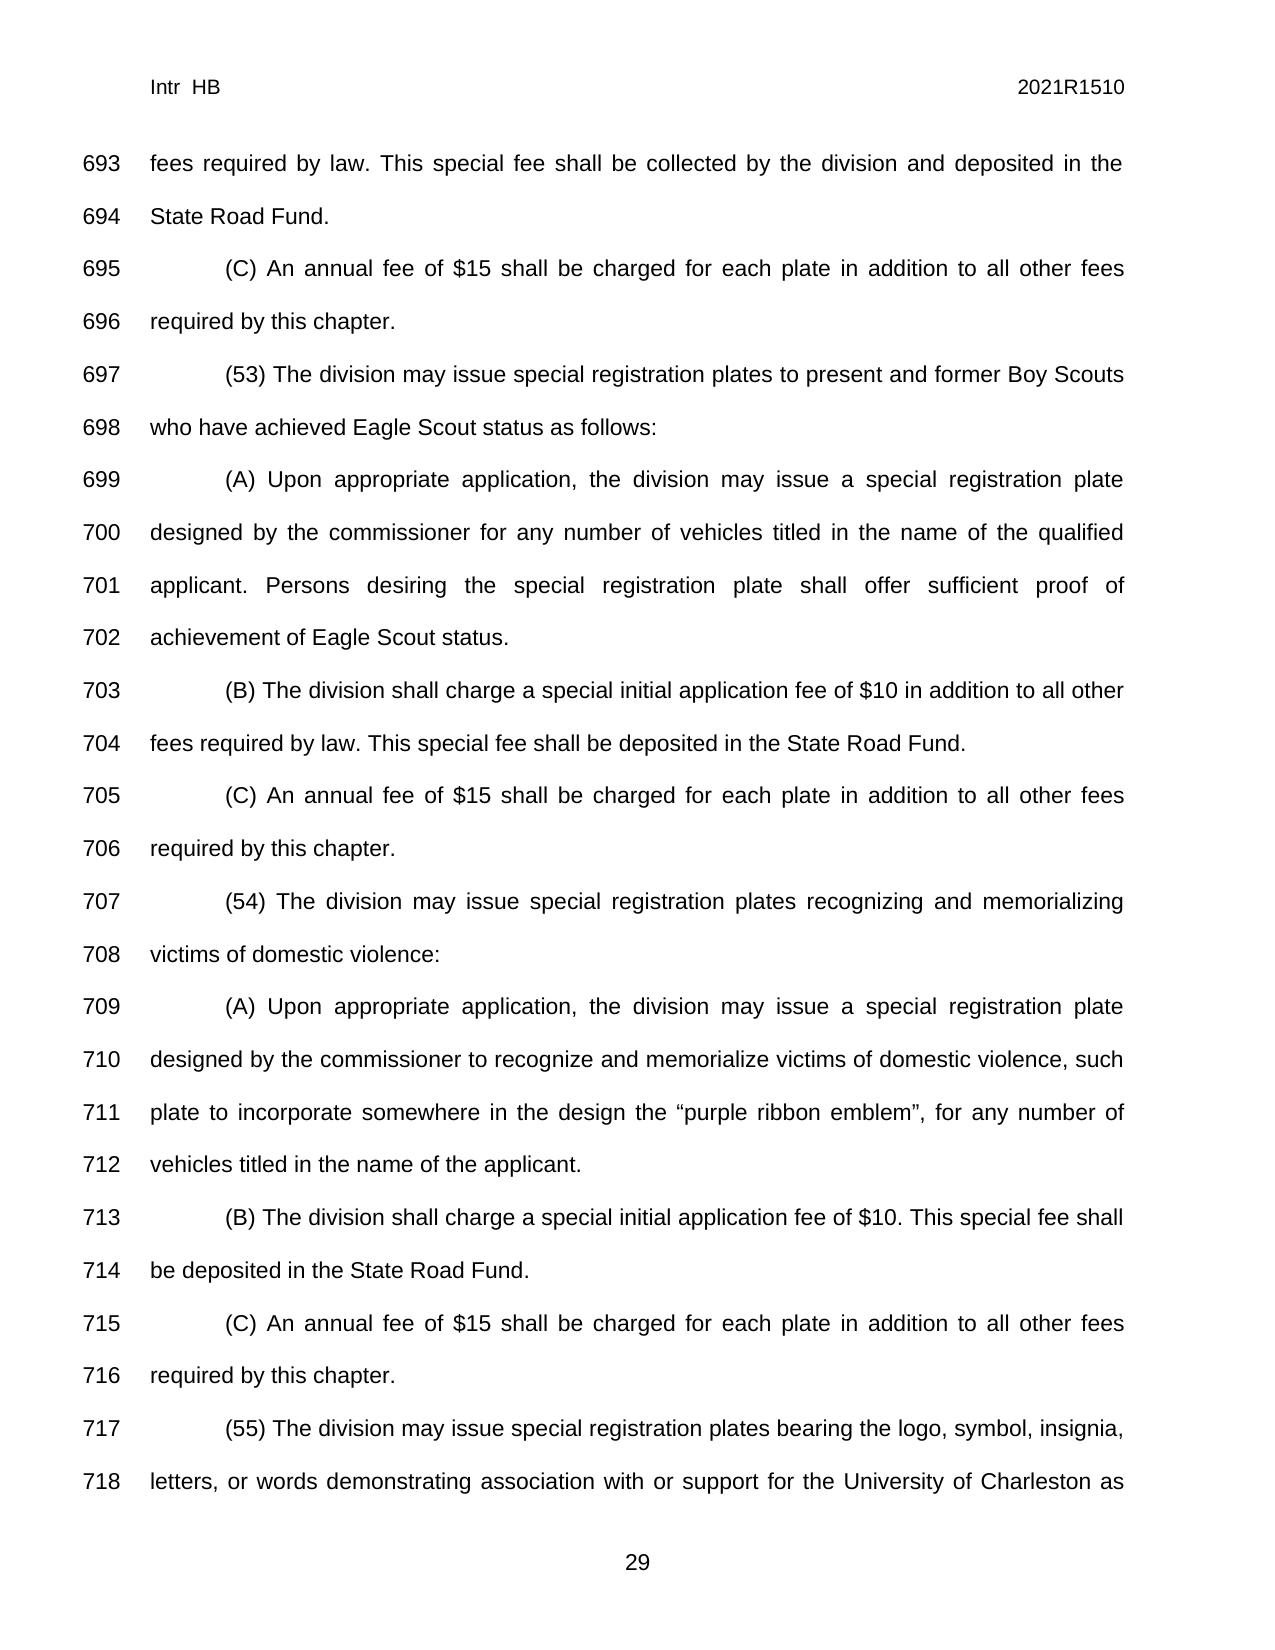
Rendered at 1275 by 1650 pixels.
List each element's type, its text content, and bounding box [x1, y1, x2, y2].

text (A) Upon appropriate application, the division may issue a special registration plate designed by the commissioner to recognize and memorialize victims of domestic violence, such plate to incorporate somewhere in the design the “purple ribbon emblem”, for any number of vehicles titled in the name of the applicant. [150, 993, 1125, 1178]
text (54) The division may issue special registration plates recognizing and memorializing victims of domestic violence: [150, 888, 1125, 967]
text (C) An annual fee of $15 shall be charged for each plate in addition to all other fees required by this chapter. [150, 1309, 1125, 1389]
text (53) The division may issue special registration plates to present and former Boy Scouts who have achieved Eagle Scout status as follows: [150, 361, 1125, 440]
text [150, 150, 1125, 229]
text (C) An annual fee of $15 shall be charged for each plate in addition to all other fees required by this chapter. [150, 782, 1125, 862]
text (B) The division shall charge a special initial application fee of $10. This special fee shall be deposited in the State Road Fund. [150, 1204, 1125, 1283]
text (B) The division shall charge a special initial application fee of $10 in addition to all other fees required by law. This special fee shall be deposited in the State Road Fund. [150, 677, 1125, 756]
text (C) An annual fee of $15 shall be charged for each plate in addition to all other fees required by this chapter. [150, 255, 1125, 334]
text (A) Upon appropriate application, the division may issue a special registration plate designed by the commissioner for any number of vehicles titled in the name of the qualified applicant. Persons desiring the special registration plate shall offer sufficient proof of achievement of Eagle Scout status. [150, 466, 1125, 651]
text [150, 1415, 1125, 1494]
